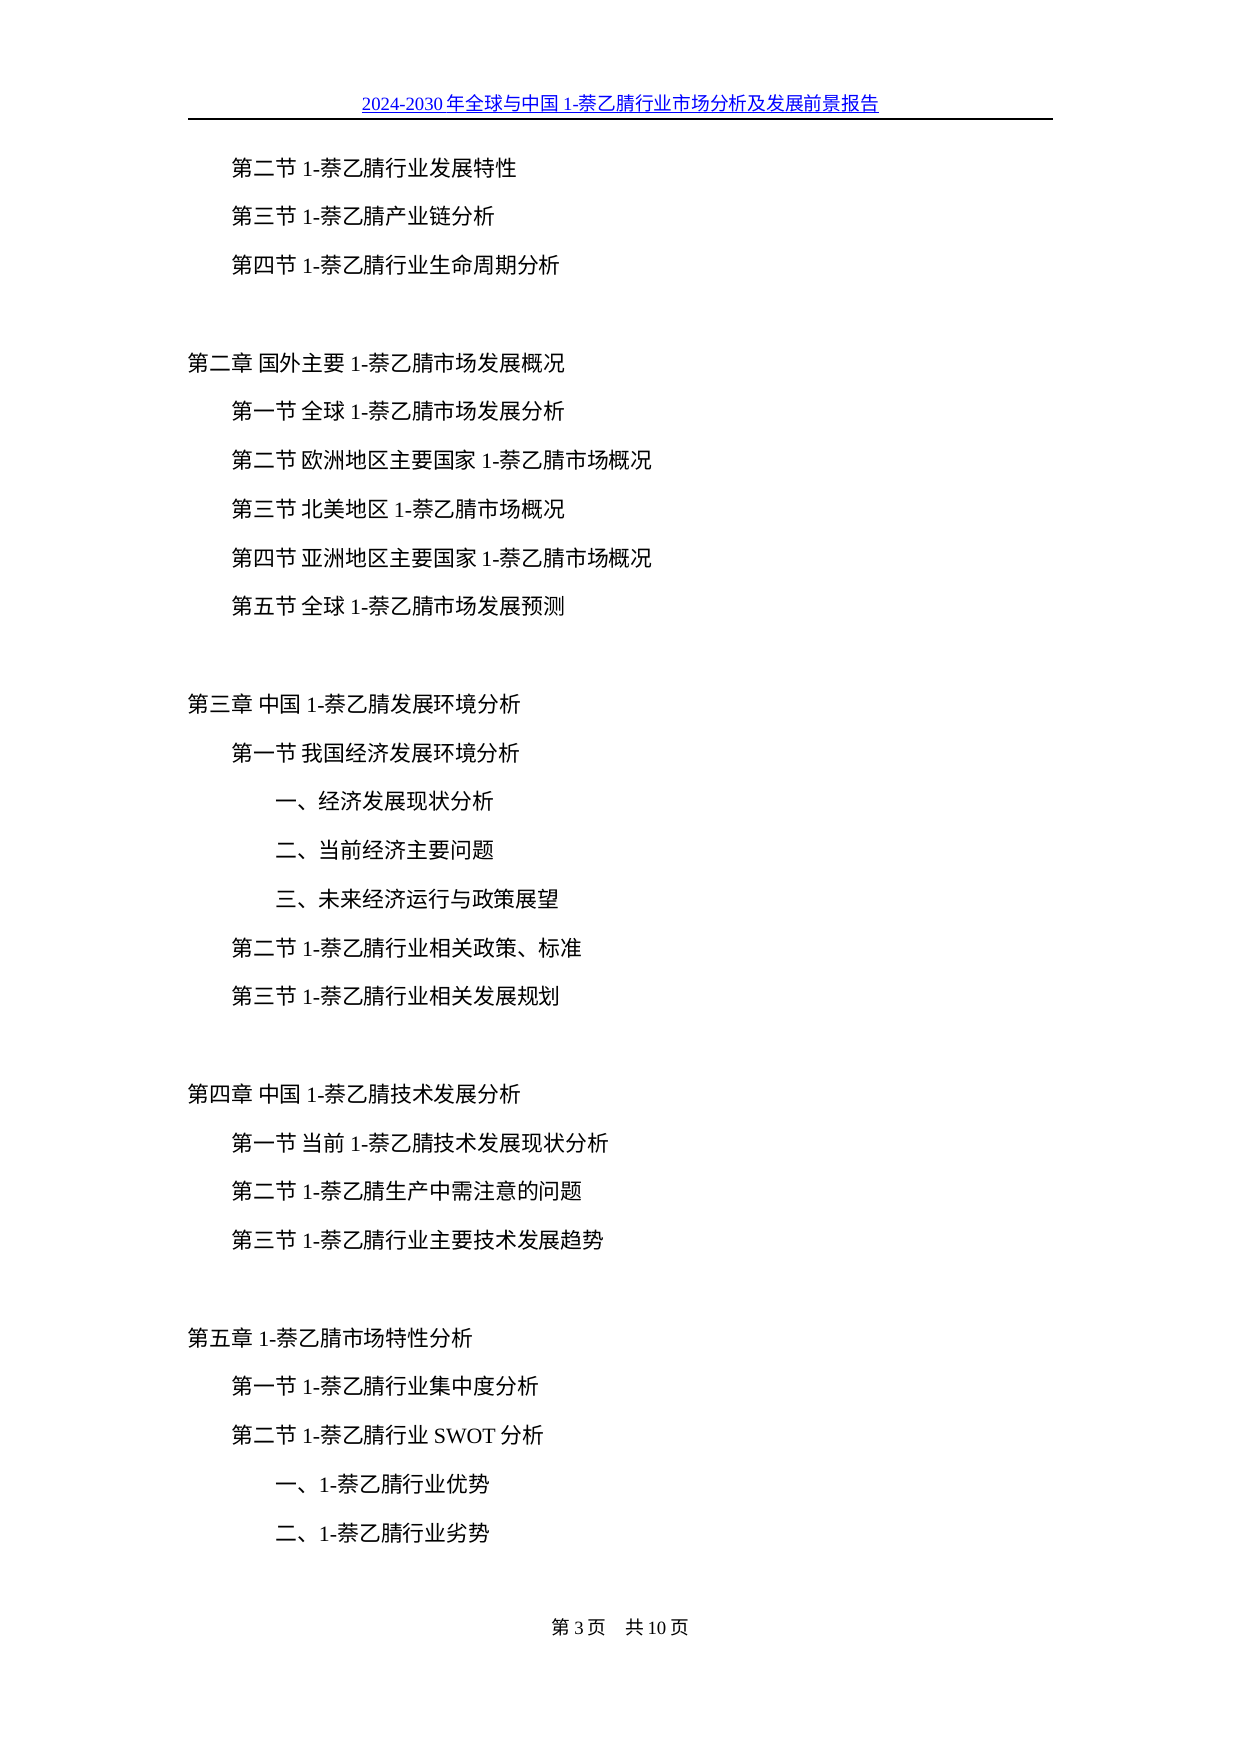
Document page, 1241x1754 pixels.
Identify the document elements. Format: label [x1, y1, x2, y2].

text [187, 150, 1053, 1548]
